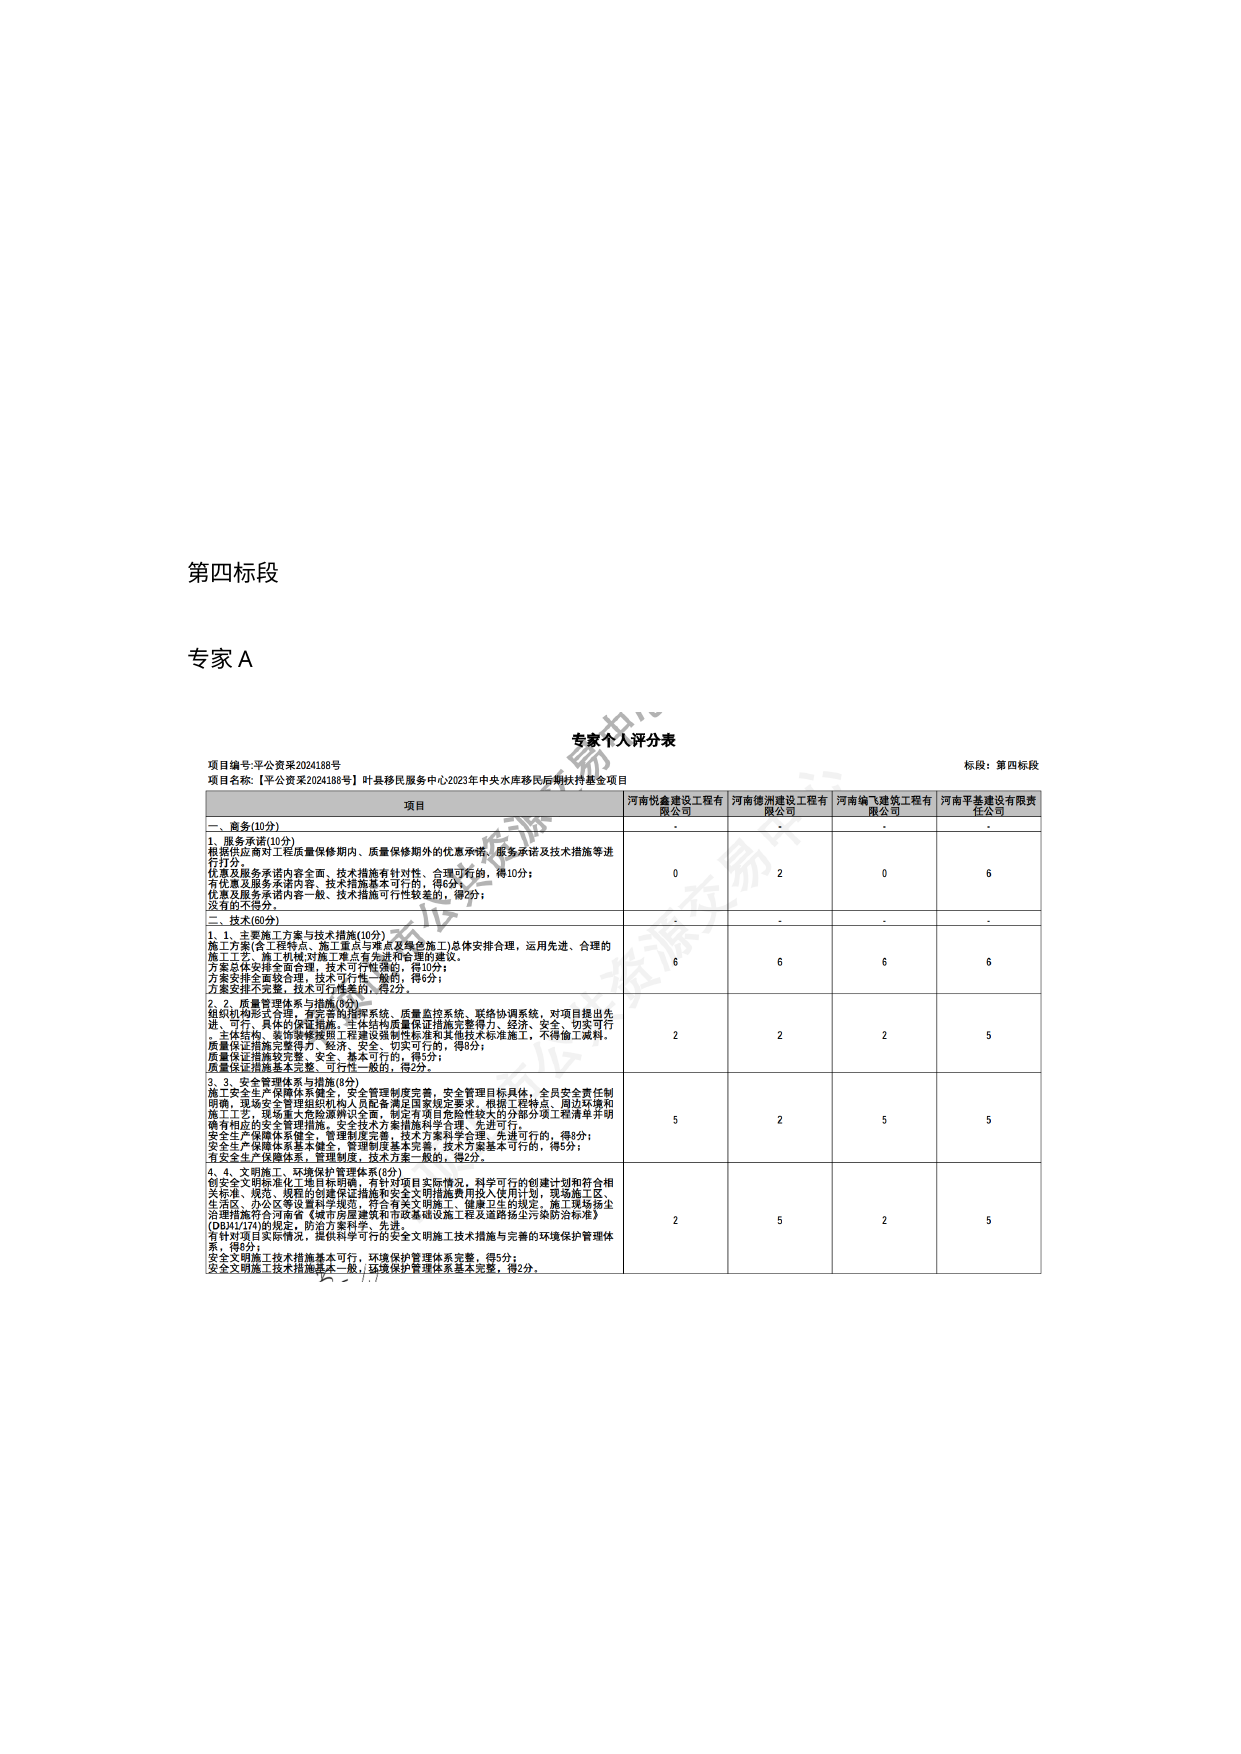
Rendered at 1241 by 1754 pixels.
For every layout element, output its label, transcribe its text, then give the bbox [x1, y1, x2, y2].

picture [187, 712, 1053, 1282]
text 第四标段 [187, 539, 1053, 604]
text 专家A [187, 626, 1053, 691]
